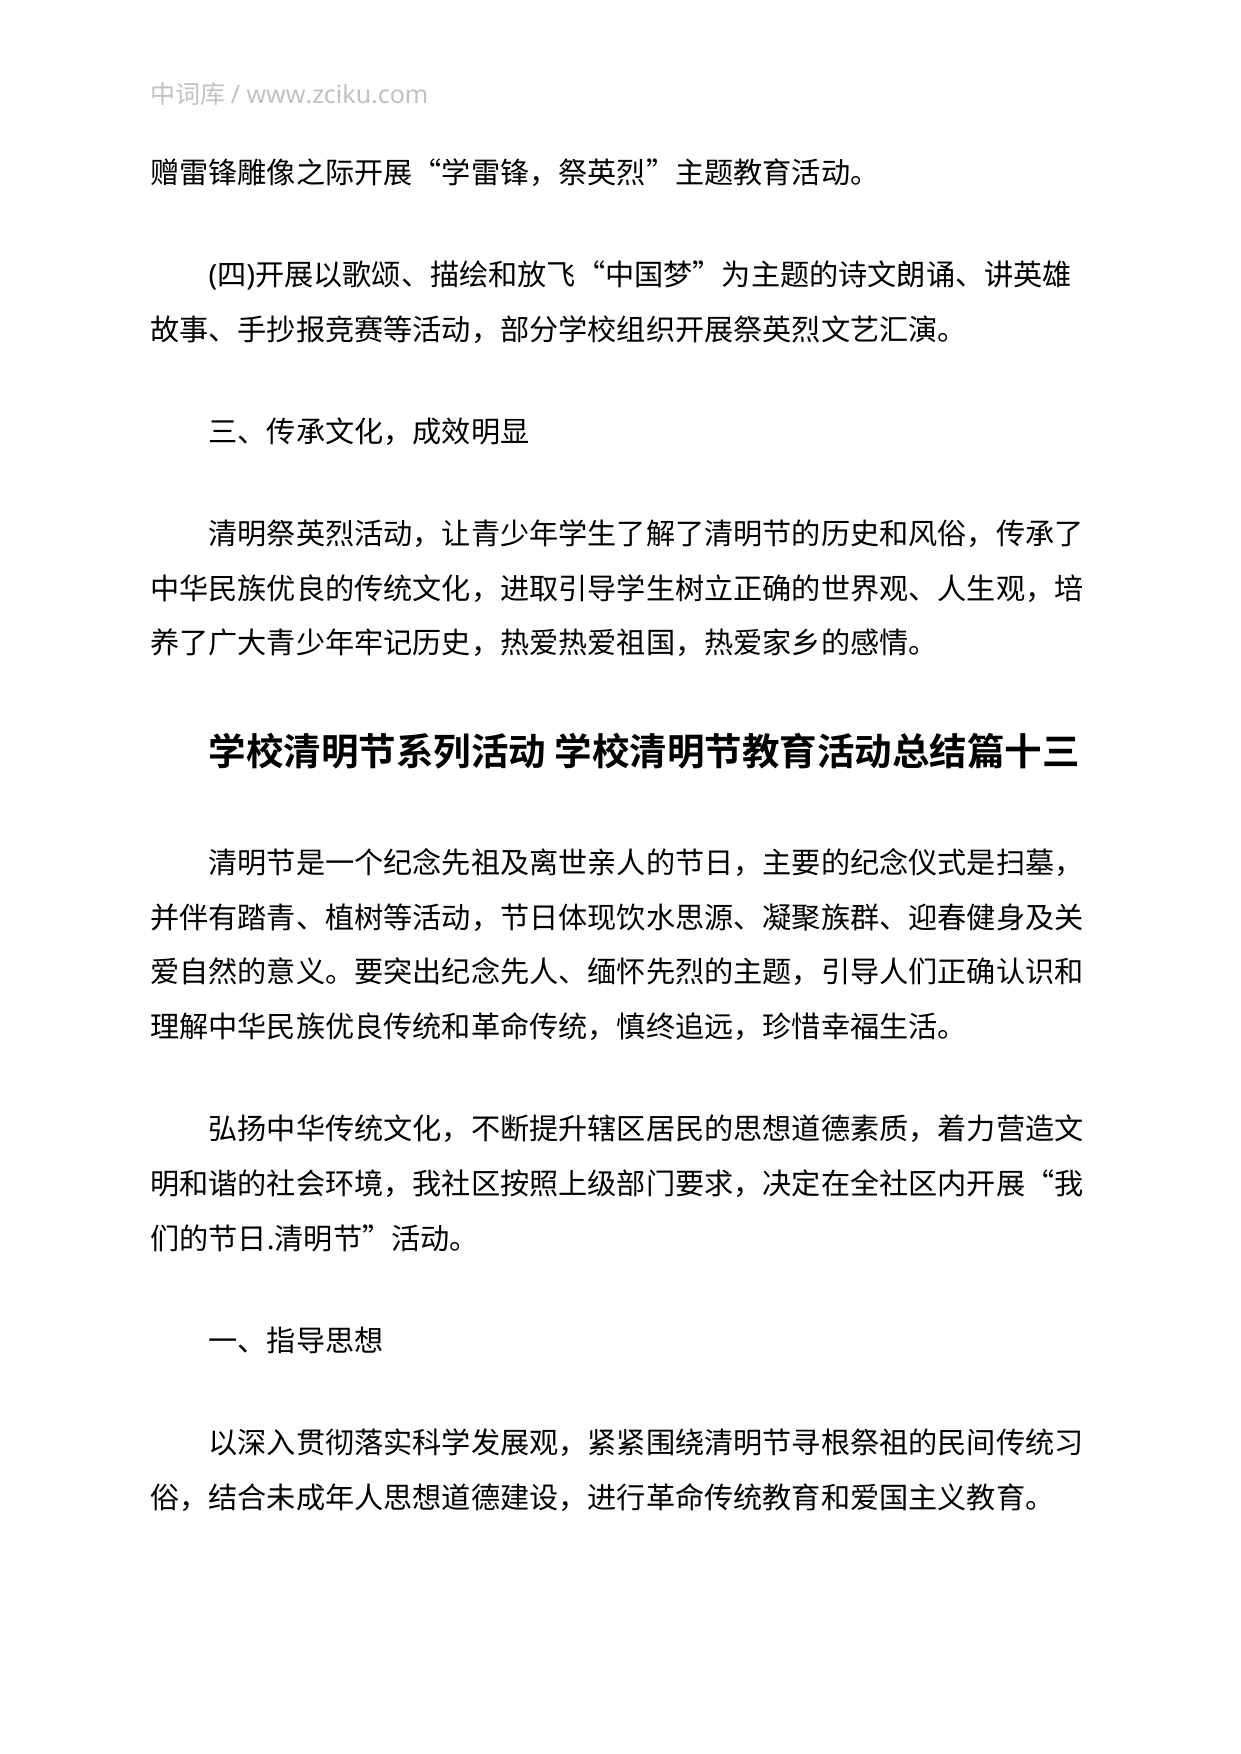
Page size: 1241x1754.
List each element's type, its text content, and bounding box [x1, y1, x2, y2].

text 三、传承文化，成效明显 [150, 408, 1090, 451]
text 一、指导思想 [150, 1317, 1090, 1360]
text (四)开展以歌颂、描绘和放飞“中国梦”为主题的诗文朗诵、讲英雄故事、手抄报竞赛等活动，部分学校组织开展祭英烈文艺汇演。 [150, 252, 1090, 349]
text 以深入贯彻落实科学发展观，紧紧围绕清明节寻根祭祖的民间传统习俗，结合未成年人思想道德建设，进行革命传统教育和爱国主义教育。 [150, 1419, 1090, 1516]
text 清明节是一个纪念先祖及离世亲人的节日，主要的纪念仪式是扫墓，并伴有踏青、植树等活动，节日体现饮水思源、凝聚族群、迎春健身及关爱自然的意义。要突出纪念先人、缅怀先烈的主题，引导人们正确认识和理解中华民族优良传统和革命传统，慎终追远，珍惜幸福生活。 [150, 839, 1090, 1046]
text 清明祭英烈活动，让青少年学生了解了清明节的历史和风俗，传承了中华民族优良的传统文化，进取引导学生树立正确的世界观、人生观，培养了广大青少年牢记历史，热爱热爱祖国，热爱家乡的感情。 [150, 510, 1090, 662]
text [150, 150, 1090, 192]
text 弘扬中华传统文化，不断提升辖区居民的思想道德素质，着力营造文明和谐的社会环境，我社区按照上级部门要求，决定在全社区内开展“我们的节日.清明节”活动。 [150, 1106, 1090, 1258]
text 学校清明节系列活动 学校清明节教育活动总结篇十三 [150, 722, 1090, 776]
